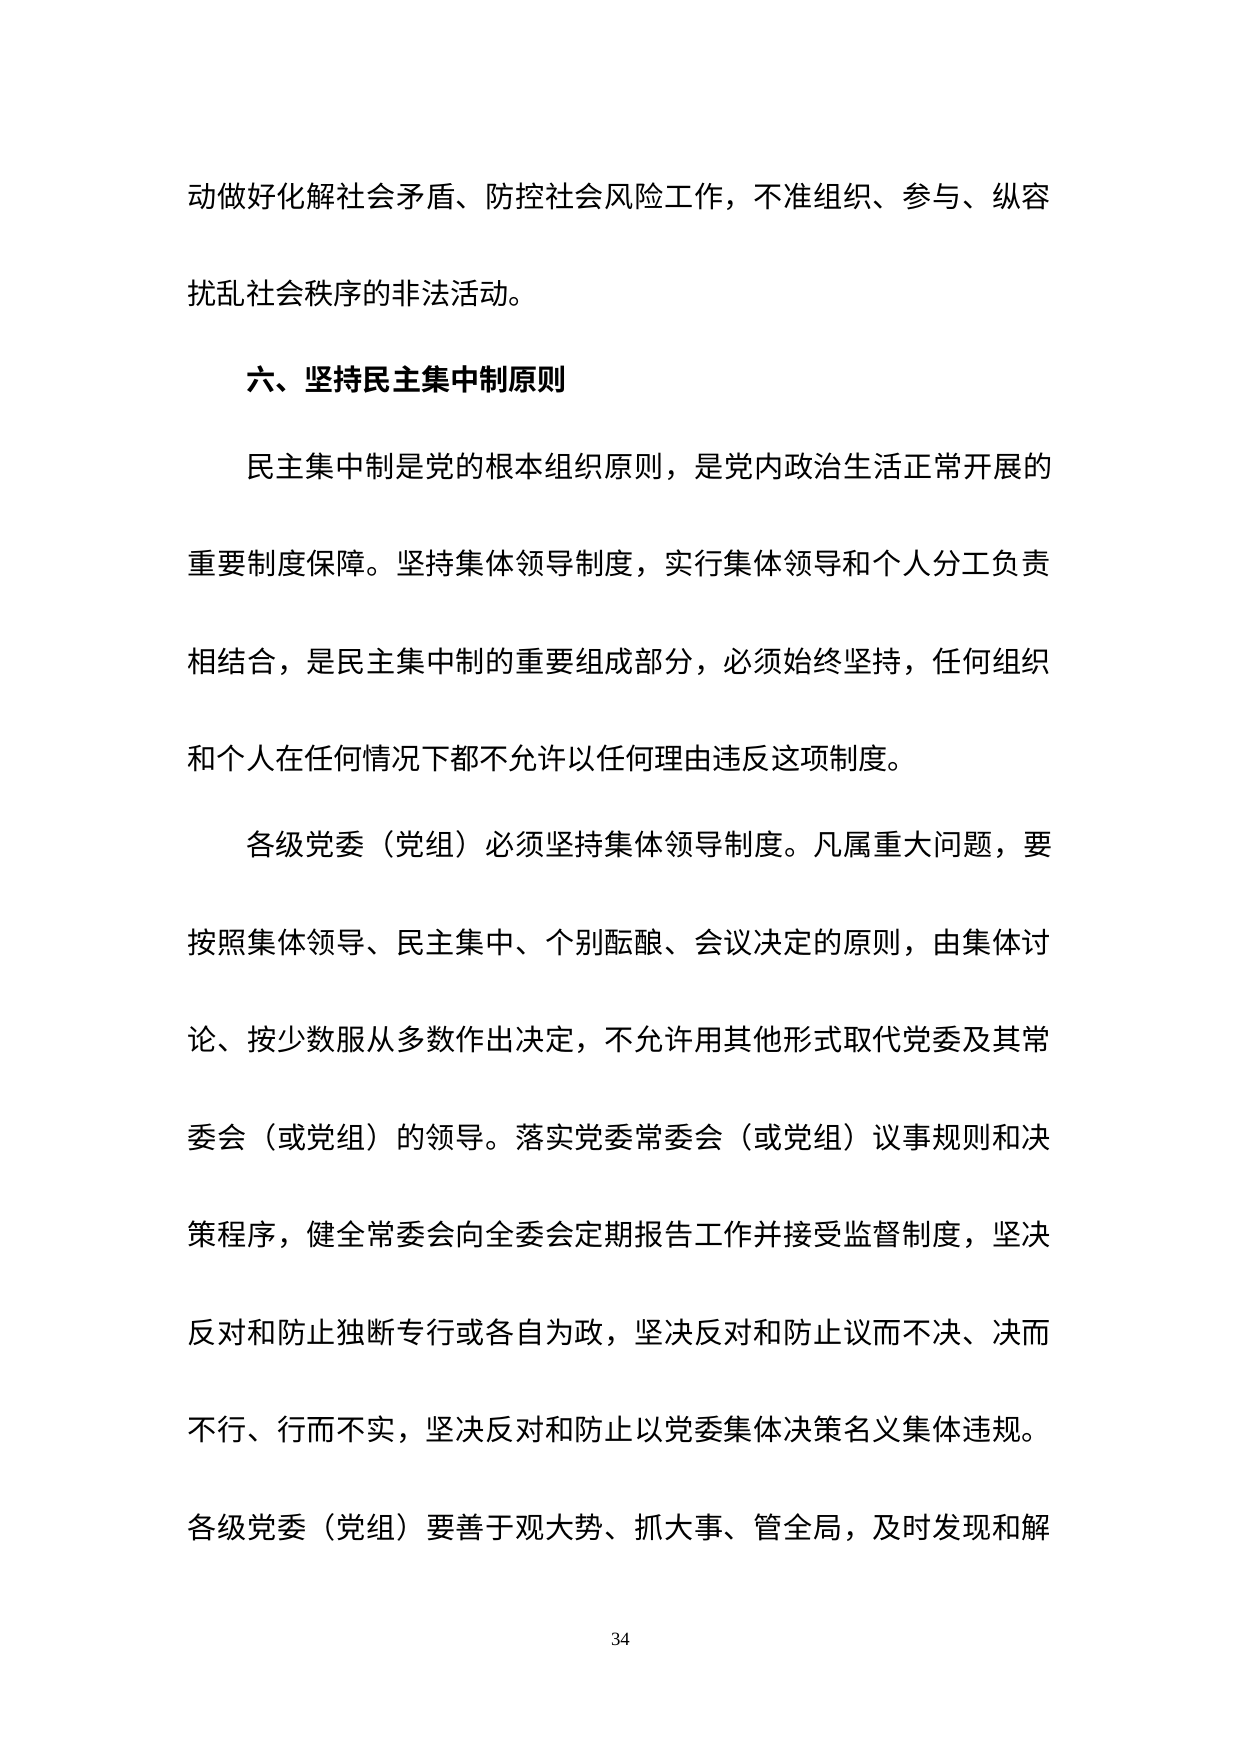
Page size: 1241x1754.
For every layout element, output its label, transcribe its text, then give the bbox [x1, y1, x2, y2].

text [187, 810, 1053, 1558]
text 六、坚持民主集中制原则 [187, 346, 1053, 411]
text 民主集中制是党的根本组织原则，是党内政治生活正常开展的重要制度保障。坚持集体领导制度，实行集体领导和个人分工负责相结合，是民主集中制的重要组成部分，必须始终坚持，任何组织和个人在任何情况下都不允许以任何理由违反这项制度。 [187, 432, 1053, 789]
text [187, 162, 1053, 324]
